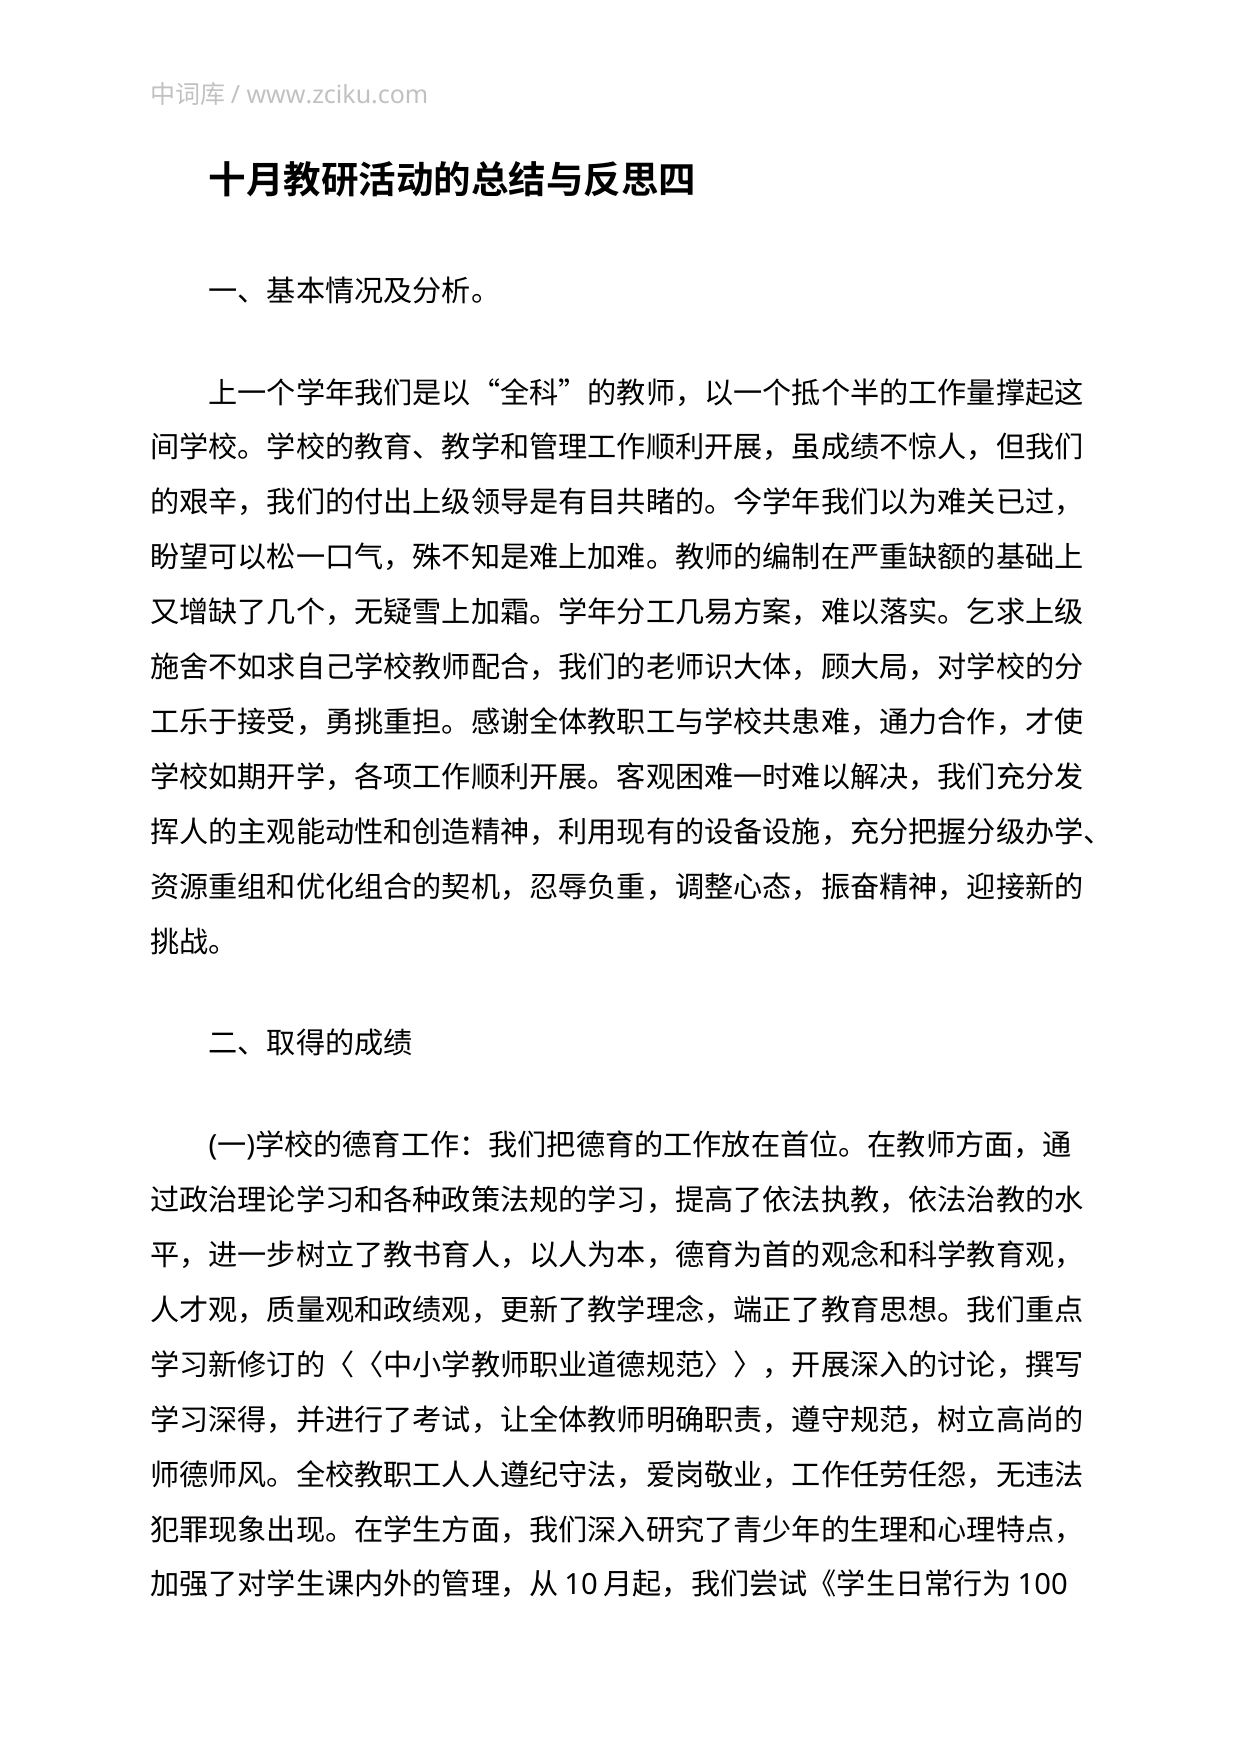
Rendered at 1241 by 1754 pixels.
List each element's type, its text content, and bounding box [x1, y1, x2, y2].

text 上一个学年我们是以“全科”的教师，以一个抵个半的工作量撑起这间学校。学校的教育、教学和管理工作顺利开展，虽成绩不惊人，但我们的艰辛，我们的付出上级领导是有目共睹的。今学年我们以为难关已过，盼望可以松一口气，殊不知是难上加难。教师的编制在严重缺额的基础上又增缺了几个，无疑雪上加霜。学年分工几易方案，难以落实。乞求上级施舍不如求自己学校教师配合，我们的老师识大体，顾大局，对学校的分工乐于接受，勇挑重担。感谢全体教职工与学校共患难，通力合作，才使学校如期开学，各项工作顺利开展。客观困难一时难以解决，我们充分发挥人的主观能动性和创造精神，利用现有的设备设施，充分把握分级办学、资源重组和优化组合的契机，忍辱负重，调整心态，振奋精神，迎接新的挑战。 [150, 369, 1090, 960]
text 二、取得的成绩 [150, 1020, 1090, 1062]
text 一、基本情况及分析。 [150, 267, 1090, 310]
text 十月教研活动的总结与反思四 [150, 150, 1090, 204]
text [150, 1122, 1090, 1603]
